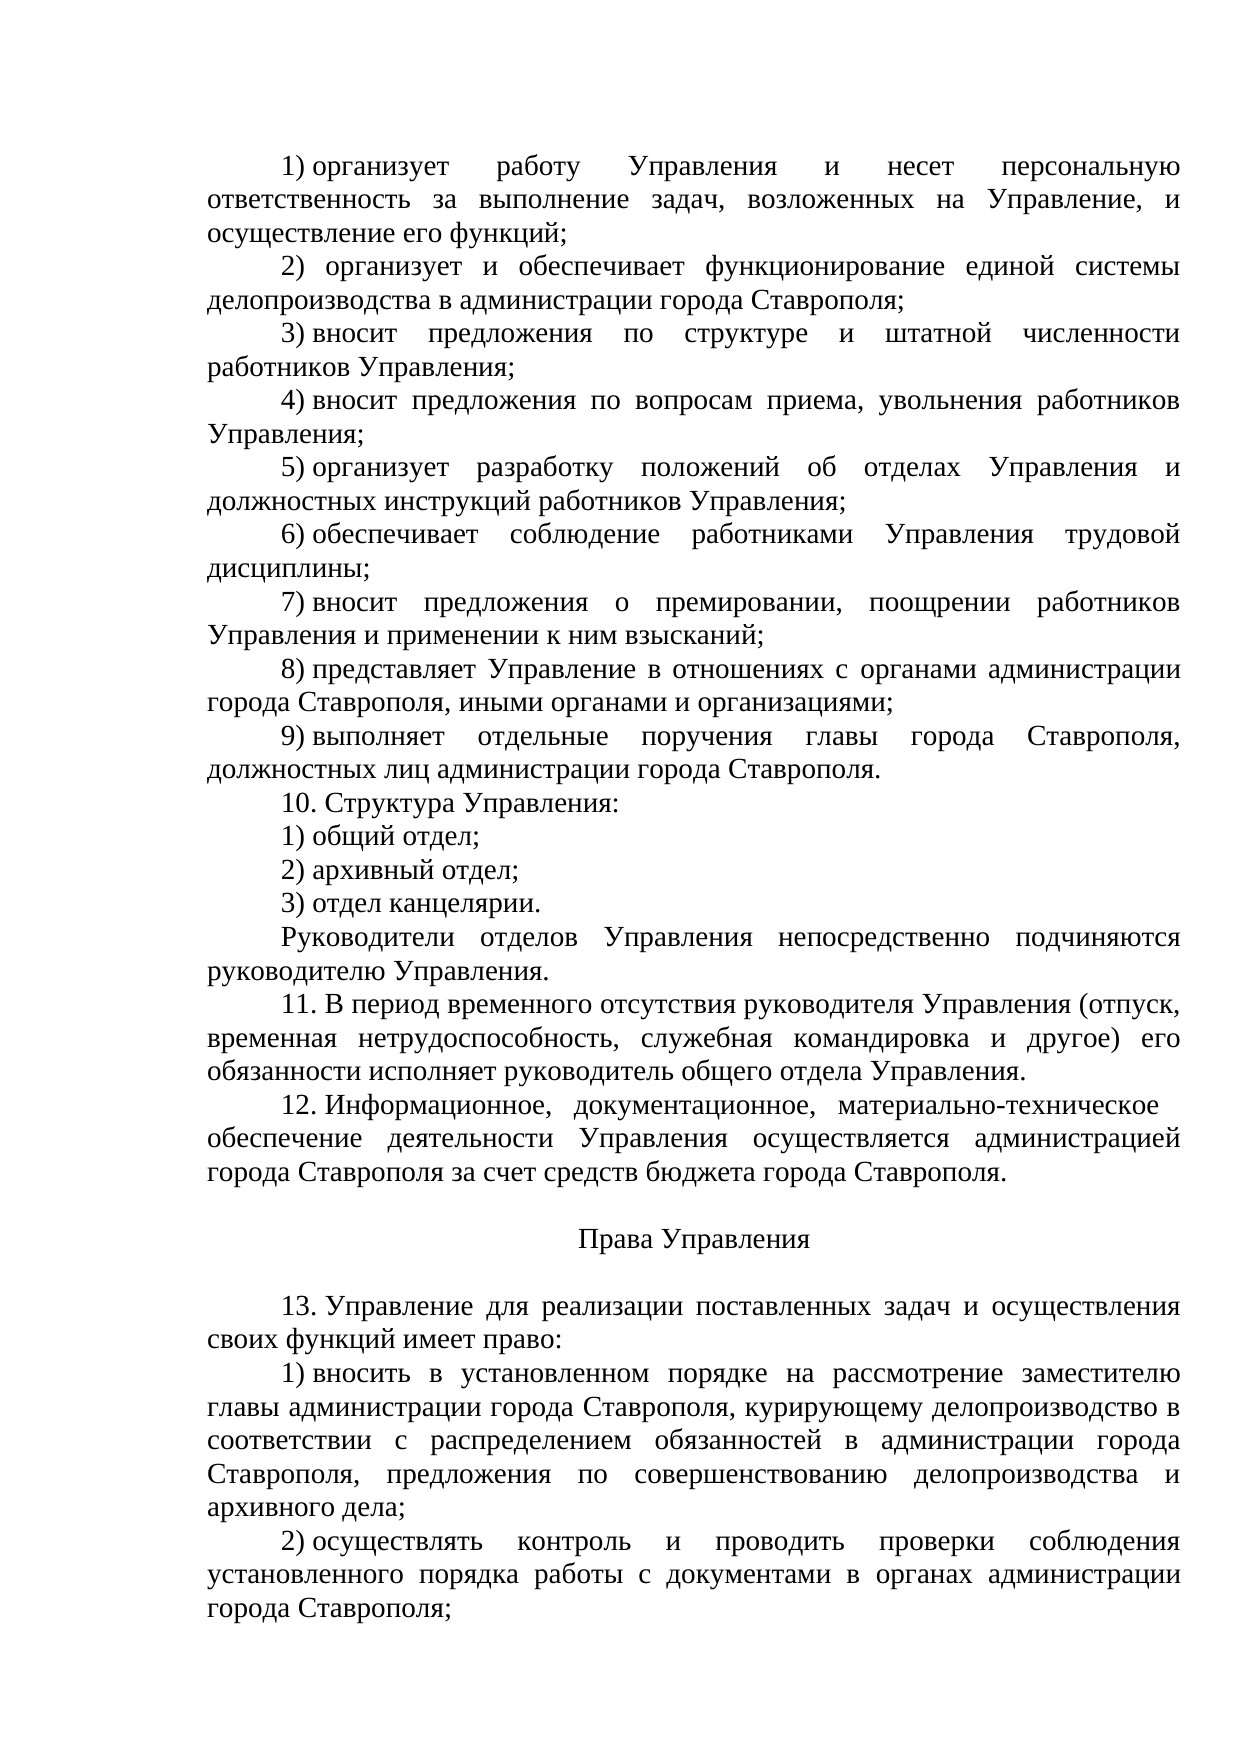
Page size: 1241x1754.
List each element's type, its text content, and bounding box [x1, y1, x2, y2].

text 13. Управление для реализации поставленных задач и осуществления своих функций имеет право: [207, 1288, 1181, 1355]
text 11. В период временного отсутствия руководителя Управления (отпуск, временная нетрудоспособность, служебная командировка и другое) его обязанности исполняет руководитель общего отдела Управления. [207, 986, 1181, 1087]
text 2) организует и обеспечивает функционирование единой системы делопроизводства в администрации города Ставрополя; [207, 248, 1181, 315]
text 6) обеспечивает соблюдение работниками Управления трудовой дисциплины; [207, 517, 1181, 584]
text 10. Структура Управления: [207, 785, 1181, 818]
text 4) вносит предложения по вопросам приема, увольнения работников Управления; [207, 382, 1181, 449]
text Права Управления [207, 1221, 1181, 1254]
text 3) отдел канцелярии. [207, 886, 1181, 919]
text 7) вносит предложения о премировании, поощрении работников Управления и применении к ним взысканий; [207, 584, 1181, 651]
text 3) вносит предложения по структуре и штатной численности работников Управления; [207, 315, 1181, 382]
text 1) общий отдел; [207, 818, 1181, 852]
text 1) вносить в установленном порядке на рассмотрение заместителю главы администрации города Ставрополя, курирующему делопроизводство в соответствии с распределением обязанностей в администрации города Ставрополя, предложения по совершенствованию делопроизводства и архивного дела; [207, 1355, 1181, 1523]
text 5) организует разработку положений об отделах Управления и должностных инструкций работников Управления; [207, 449, 1181, 517]
text Руководители отделов Управления непосредственно подчиняются руководителю Управления. [207, 919, 1181, 986]
text 1) организует работу Управления и несет персональную ответственность за выполнение задач, возложенных на Управление, и осуществление его функций; [207, 148, 1181, 248]
text 12. Информационное, документационное, материально-техническое обеспечение деятельности Управления осуществляется администрацией города Ставрополя за счет средств бюджета города Ставрополя. [207, 1087, 1181, 1187]
text 2) архивный отдел; [207, 852, 1181, 886]
text 2) осуществлять контроль и проводить проверки соблюдения установленного порядка работы с документами в органах администрации города Ставрополя; [207, 1523, 1181, 1623]
text 8) представляет Управление в отношениях с органами администрации города Ставрополя, иными органами и организациями; [207, 651, 1181, 718]
text 9) выполняет отдельные поручения главы города Ставрополя, должностных лиц администрации города Ставрополя. [207, 718, 1181, 785]
